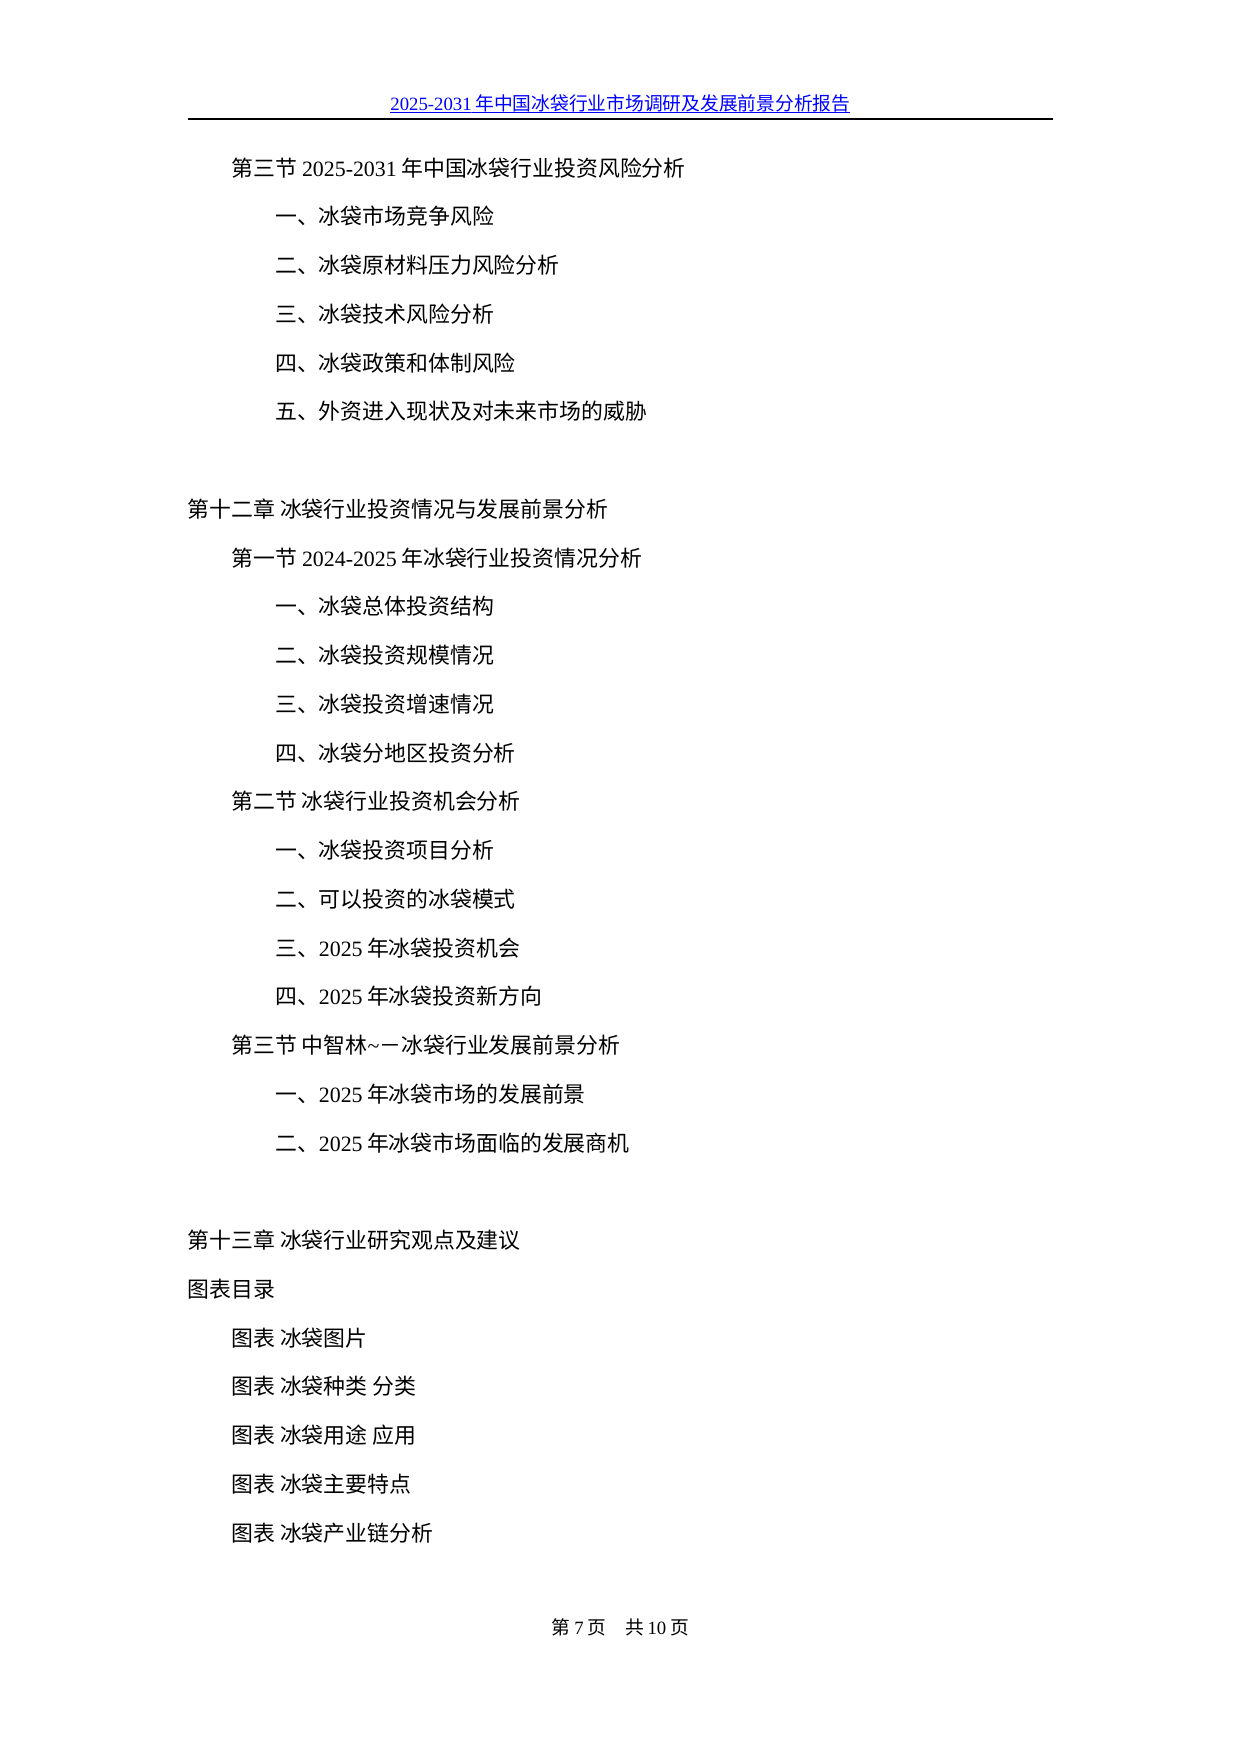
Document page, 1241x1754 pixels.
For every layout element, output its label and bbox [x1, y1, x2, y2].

text [187, 150, 1053, 1548]
